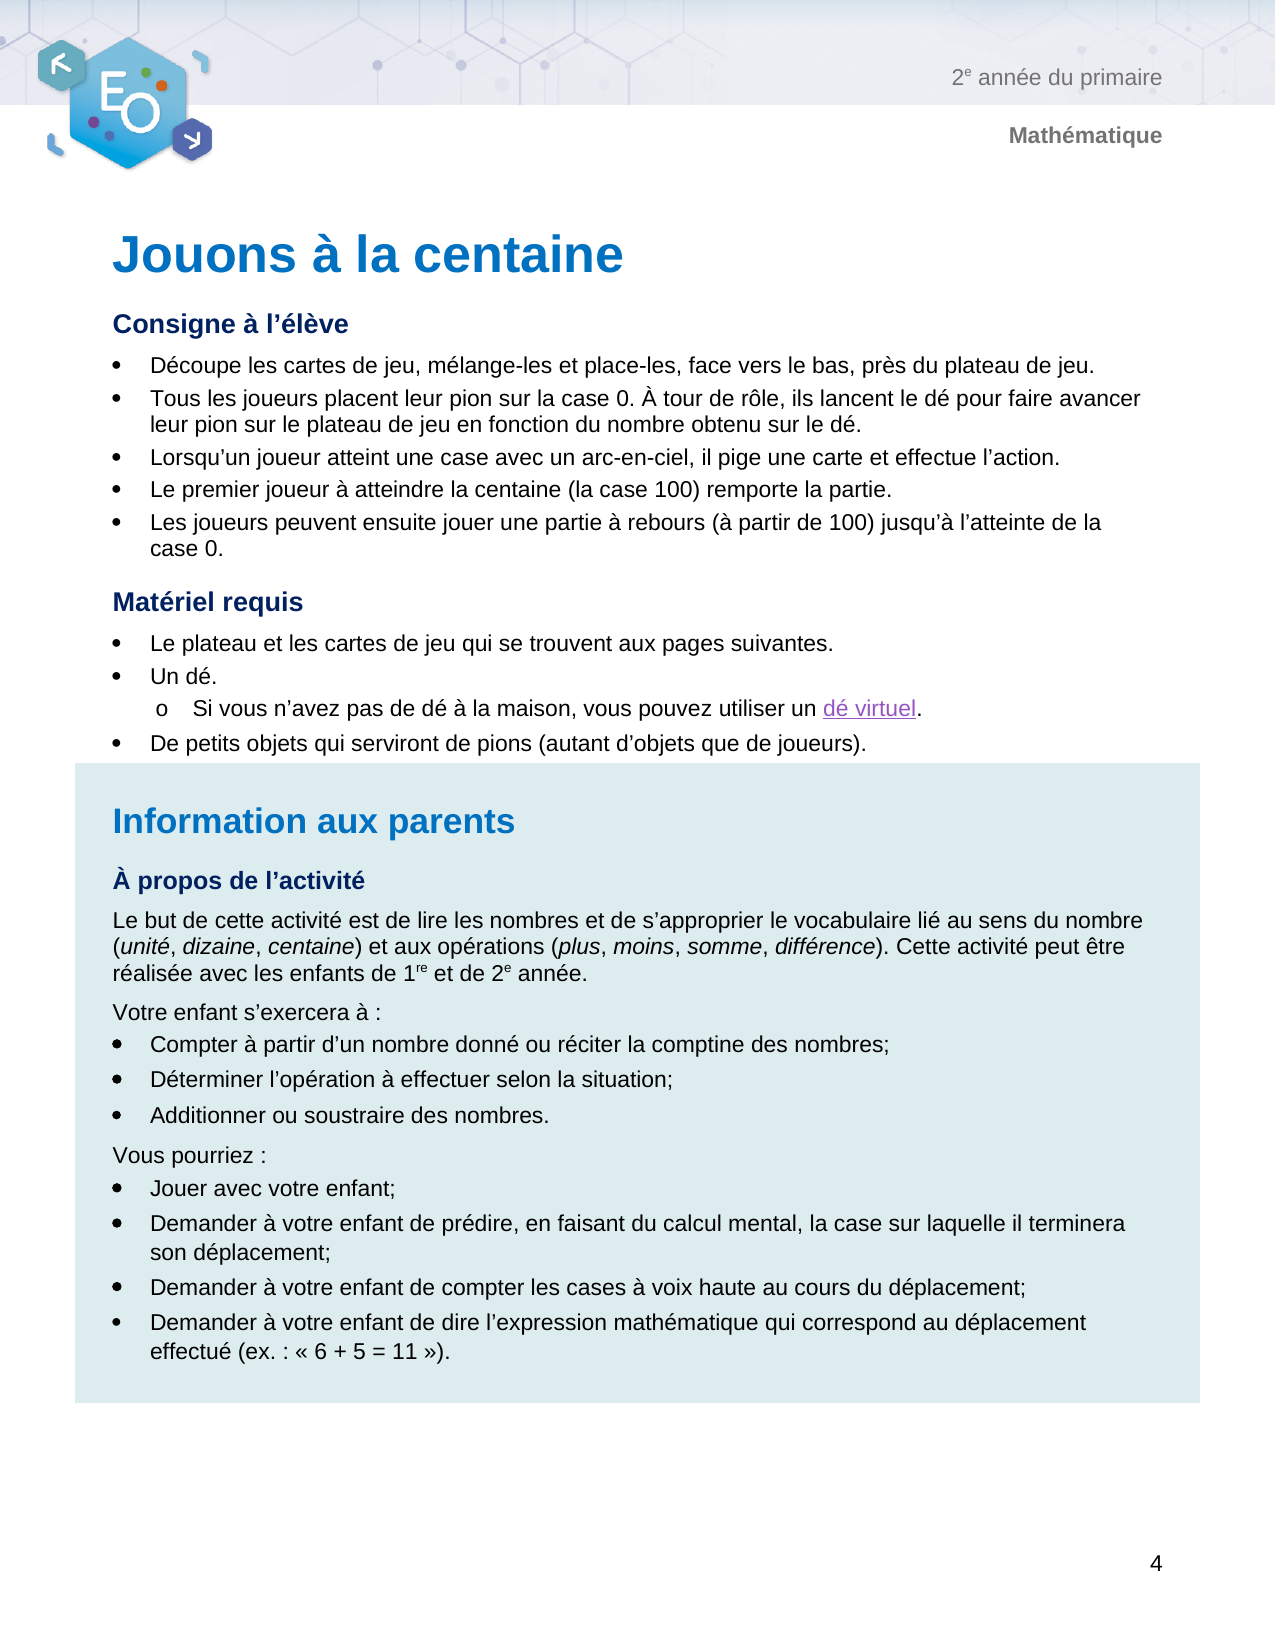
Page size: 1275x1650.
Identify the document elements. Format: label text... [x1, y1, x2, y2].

text Si vous n’avez pas de dé à la maison, vous pouvez utiliser un dé virtuel. [155, 695, 1162, 724]
list De petits objets qui serviront de pions (autant d’objets que de joueurs). [112, 730, 1162, 756]
list Les joueurs peuvent ensuite jouer une partie à rebours (à partir de 100) jusqu’à l’atteinte de la case 0. [112, 509, 1162, 561]
picture [0, 0, 1275, 189]
text Mathématique [112, 122, 1162, 148]
list Découpe les cartes de jeu, mélange-les et place-les, face vers le bas, près du plateau de jeu. [112, 352, 1162, 378]
text Matériel requis [112, 586, 1083, 618]
text Consigne à l’élève [112, 308, 1162, 339]
text Jouons à la centaine [112, 223, 1162, 283]
list Lorsqu’un joueur atteint une case avec un arc-en-ciel, il pige une carte et effectue l’action. [112, 443, 1162, 470]
list Le plateau et les cartes de jeu qui se trouvent aux pages suivantes. [112, 630, 1162, 656]
list Tous les joueurs placent leur pion sur la case 0. À tour de rôle, ils lancent le dé pour faire avancer leur pion sur le plateau de jeu en fonction du nombre obtenu sur le dé. [112, 384, 1162, 437]
list Le premier joueur à atteindre la centaine (la case 100) remporte la partie. [112, 476, 1162, 502]
table_header Information aux parents À propos de l’activité Le but de cette activité est de lire les nombres et de s’approprier le vocabulaire lié au sens du nombre (unité, dizaine, centaine) et aux opérations (plus, moins, somme, différence). Cette activité peut être réalisée avec les enfants de 1re et de 2e année. Votre enfant s’exercera à : Compter à partir d’un nombre donné ou réciter la comptine des nombres; Déterminer l’opération à effectuer selon la situation; Additionner ou soustraire des nombres. Vous pourriez : Jouer avec votre enfant; Demander à votre enfant de prédire, en faisant du calcul mental, la case sur laquelle il terminera son déplacement; Demander à votre enfant de compter les cases à voix haute au cours du déplacement; Demander à votre enfant de dire l’expression mathématique qui correspond au déplacement effectué (ex. : « 6 + 5 = 11 »). [75, 763, 1200, 1403]
list Un dé. [112, 663, 1162, 689]
